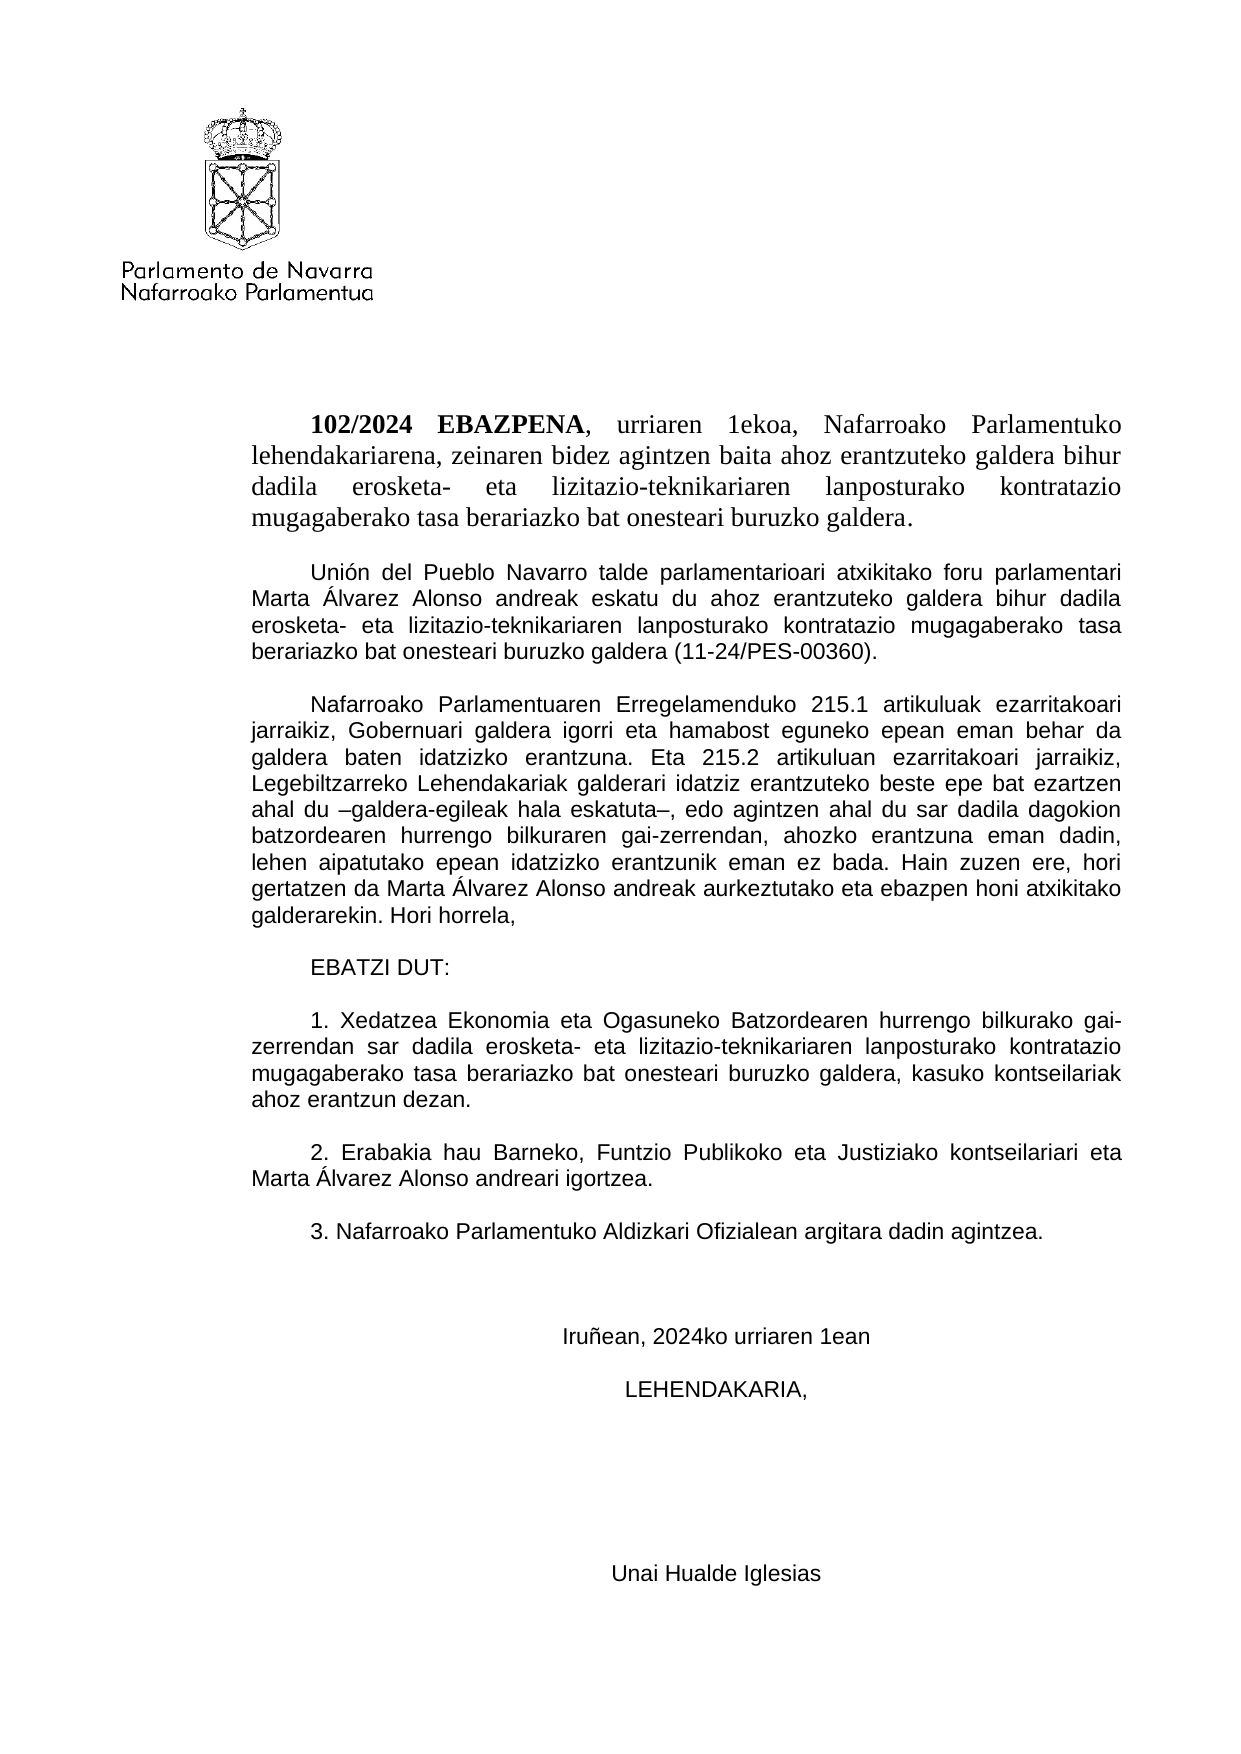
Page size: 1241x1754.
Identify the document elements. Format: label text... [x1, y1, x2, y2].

text LEHENDAKARIA, [251, 1376, 1122, 1402]
text 102/2024 EBAZPENA, urriaren 1ekoa, Nafarroako Parlamentuko lehendakariarena, zeinaren bidez agintzen baita ahoz erantzuteko galdera bihur dadila erosketa- eta lizitazio-teknikariaren lanposturako kontratazio mugagaberako tasa berariazko bat onesteari buruzko galdera. [251, 408, 1122, 533]
picture [115, 101, 375, 303]
text Nafarroako Parlamentuaren Erregelamenduko 215.1 artikuluak ezarritakoari jarraikiz, Gobernuari galdera igorri eta hamabost eguneko epean eman behar da galdera baten idatzizko erantzuna. Eta 215.2 artikuluan ezarritakoari jarraikiz, Legebiltzarreko Lehendakariak galderari idatziz erantzuteko beste epe bat ezartzen ahal du –galdera-egileak hala eskatuta–, edo agintzen ahal du sar dadila dagokion batzordearen hurrengo bilkuraren gai-zerrendan, ahozko erantzuna eman dadin, lehen aipatutako epean idatzizko erantzunik eman ez bada. Hain zuzen ere, hori gertatzen da Marta Álvarez Alonso andreak aurkeztutako eta ebazpen honi atxikitako galderarekin. Hori horrela, [251, 691, 1122, 928]
text Unión del Pueblo Navarro talde parlamentarioari atxikitako foru parlamentari Marta Álvarez Alonso andreak eskatu du ahoz erantzuteko galdera bihur dadila erosketa- eta lizitazio-teknikariaren lanposturako kontratazio mugagaberako tasa berariazko bat onesteari buruzko galdera (11-24/PES-00360). [251, 559, 1122, 664]
text Unai Hualde Iglesias [251, 1560, 1122, 1587]
text Iruñean, 2024ko urriaren 1ean [251, 1323, 1122, 1349]
text 1. Xedatzea Ekonomia eta Ogasuneko Batzordearen hurrengo bilkurako gai-zerrendan sar dadila erosketa- eta lizitazio-teknikariaren lanposturako kontratazio mugagaberako tasa berariazko bat onesteari buruzko galdera, kasuko kontseilariak ahoz erantzun dezan. [251, 1007, 1122, 1112]
text 3. Nafarroako Parlamentuko Aldizkari Ofizialean argitara dadin agintzea. [251, 1218, 1122, 1244]
text 2. Erabakia hau Barneko, Funtzio Publikoko eta Justiziako kontseilariari eta Marta Álvarez Alonso andreari igortzea. [251, 1139, 1122, 1191]
text EBATZI DUT: [251, 954, 1122, 981]
